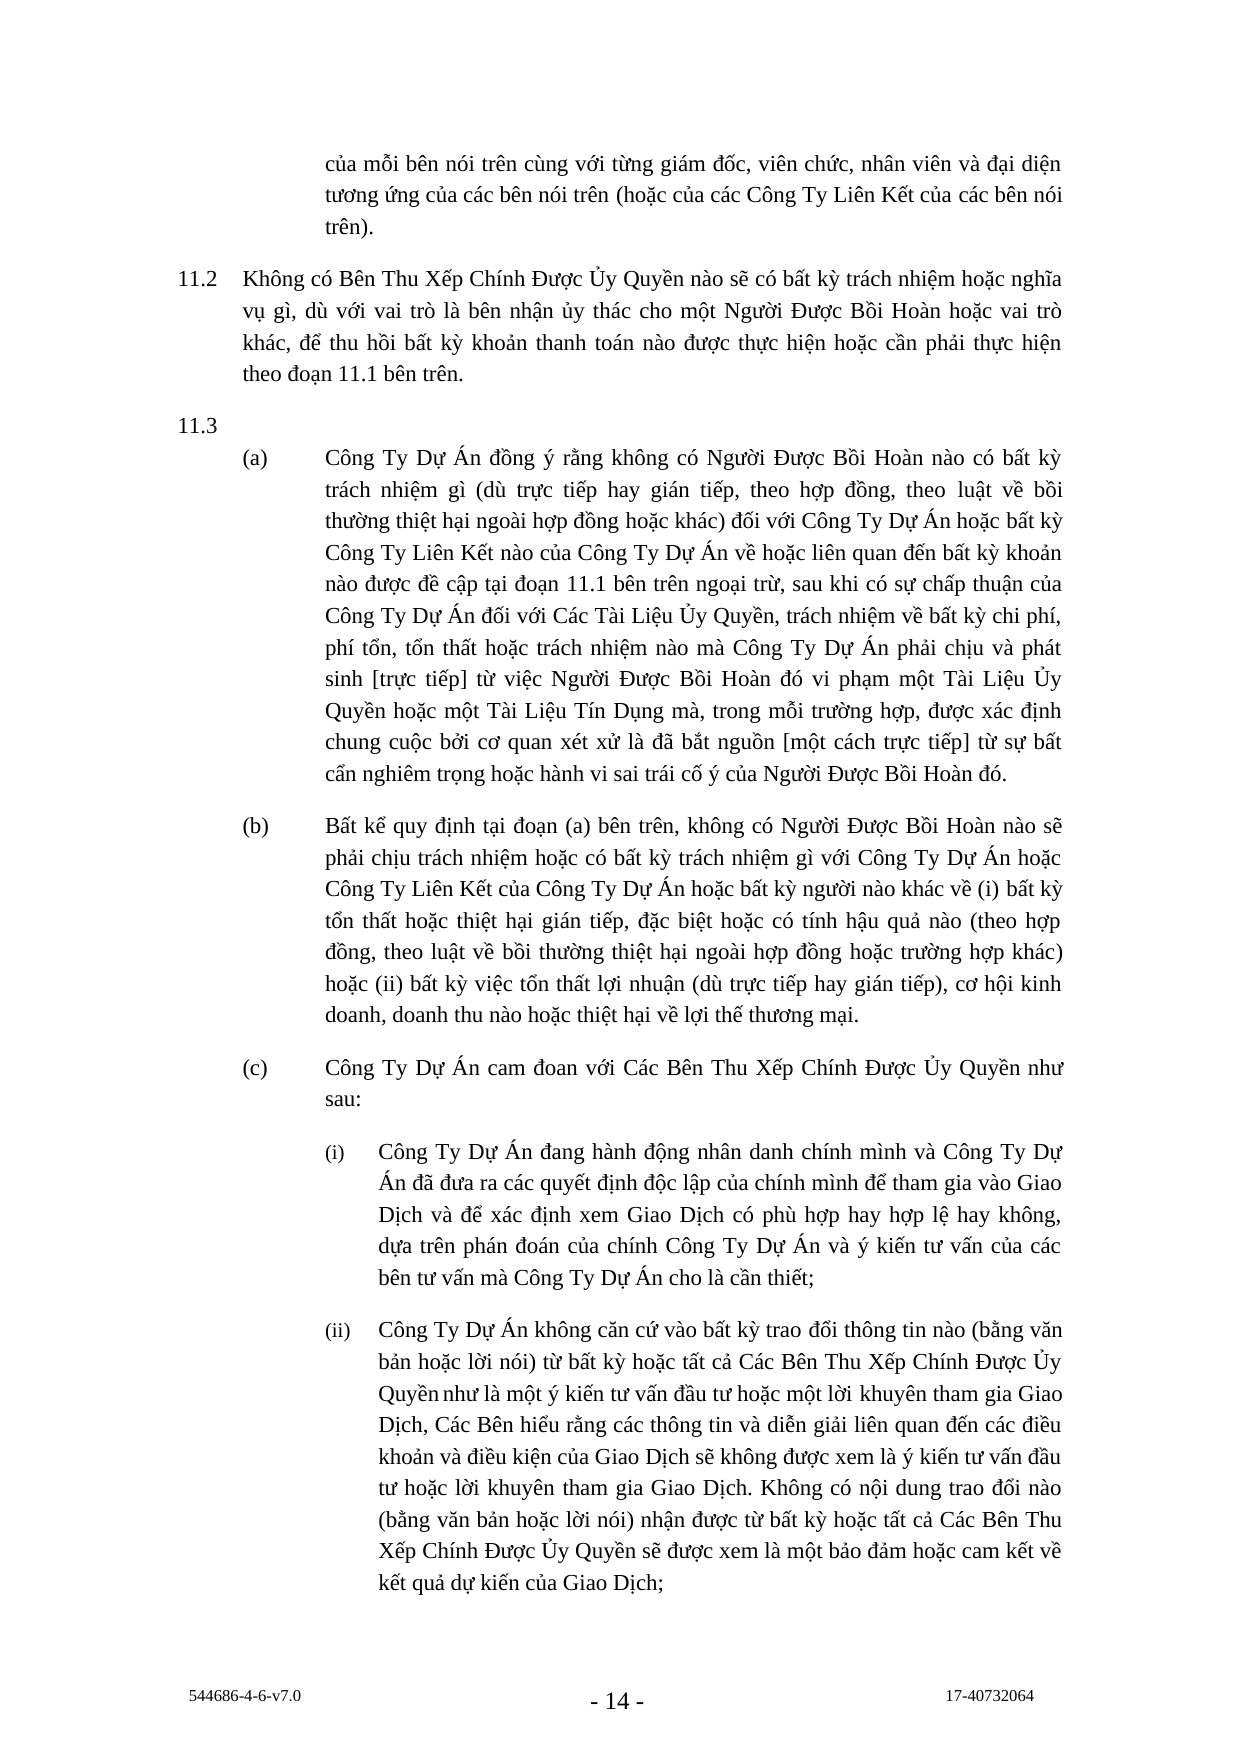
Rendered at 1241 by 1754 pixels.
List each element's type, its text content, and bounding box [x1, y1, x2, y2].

list Công Ty Dự Án đang hành động nhân danh chính mình và Công Ty Dự Án đã đưa ra các quyết định độc lập của chính mình để tham gia vào Giao Dịch và để xác định xem Giao Dịch có phù hợp hay hợp lệ hay không, dựa trên phán đoán của chính Công Ty Dự Án và ý kiến tư vấn của các bên tư vấn mà Công Ty Dự Án cho là cần thiết; [325, 1138, 1063, 1291]
list Công Ty Dự Án cam đoan với Các Bên Thu Xếp Chính Được Ủy Quyền như sau: [242, 1054, 1063, 1112]
list Bất kể quy định tại đoạn (a) bên trên, không có Người Được Bồi Hoàn nào sẽ phải chịu trách nhiệm hoặc có bất kỳ trách nhiệm gì với Công Ty Dự Án hoặc Công Ty Liên Kết của Công Ty Dự Án hoặc bất kỳ người nào khác về (i) bất kỳ tổn thất hoặc thiệt hại gián tiếp, đặc biệt hoặc có tính hậu quả nào (theo hợp đồng, theo luật về bồi thường thiệt hại ngoài hợp đồng hoặc trường hợp khác) hoặc (ii) bất kỳ việc tổn thất lợi nhuận (dù trực tiếp hay gián tiếp), cơ hội kinh doanh, doanh thu nào hoặc thiệt hại về lợi thế thương mại. [242, 812, 1063, 1028]
list Công Ty Dự Án đồng ý rằng không có Người Được Bồi Hoàn nào có bất kỳ trách nhiệm gì (dù trực tiếp hay gián tiếp, theo hợp đồng, theo luật về bồi thường thiệt hại ngoài hợp đồng hoặc khác) đối với Công Ty Dự Án hoặc bất kỳ Công Ty Liên Kết nào của Công Ty Dự Án về hoặc liên quan đến bất kỳ khoản nào được đề cập tại đoạn 11.1 bên trên ngoại trừ, sau khi có sự chấp thuận của Công Ty Dự Án đối với Các Tài Liệu Ủy Quyền, trách nhiệm về bất kỳ chi phí, phí tổn, tổn thất hoặc trách nhiệm nào mà Công Ty Dự Án phải chịu và phát sinh [trực tiếp] từ việc Người Được Bồi Hoàn đó vi phạm một Tài Liệu Ủy Quyền hoặc một Tài Liệu Tín Dụng mà, trong mỗi trường hợp, được xác định chung cuộc bởi cơ quan xét xử là đã bắt nguồn [một cách trực tiếp] từ sự bất cẩn nghiêm trọng hoặc hành vi sai trái cố ý của Người Được Bồi Hoàn đó. [242, 444, 1063, 786]
list Công Ty Dự Án không căn cứ vào bất kỳ trao đổi thông tin nào (bằng văn bản hoặc lời nói) từ bất kỳ hoặc tất cả Các Bên Thu Xếp Chính Được Ủy Quyền như là một ý kiến tư vấn đầu tư hoặc một lời khuyên tham gia Giao Dịch, Các Bên hiểu rằng các thông tin và diễn giải liên quan đến các điều khoản và điều kiện của Giao Dịch sẽ không được xem là ý kiến tư vấn đầu tư hoặc lời khuyên tham gia Giao Dịch. Không có nội dung trao đổi nào (bằng văn bản hoặc lời nói) nhận được từ bất kỳ hoặc tất cả Các Bên Thu Xếp Chính Được Ủy Quyền sẽ được xem là một bảo đảm hoặc cam kết về kết quả dự kiến của Giao Dịch; [325, 1317, 1063, 1595]
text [325, 150, 1063, 239]
list Không có Bên Thu Xếp Chính Được Ủy Quyền nào sẽ có bất kỳ trách nhiệm hoặc nghĩa vụ gì, dù với vai trò là bên nhận ủy thác cho một Người Được Bồi Hoàn hoặc vai trò khác, để thu hồi bất kỳ khoản thanh toán nào được thực hiện hoặc cần phải thực hiện theo đoạn ‎11.1 bên trên. [177, 266, 1063, 387]
